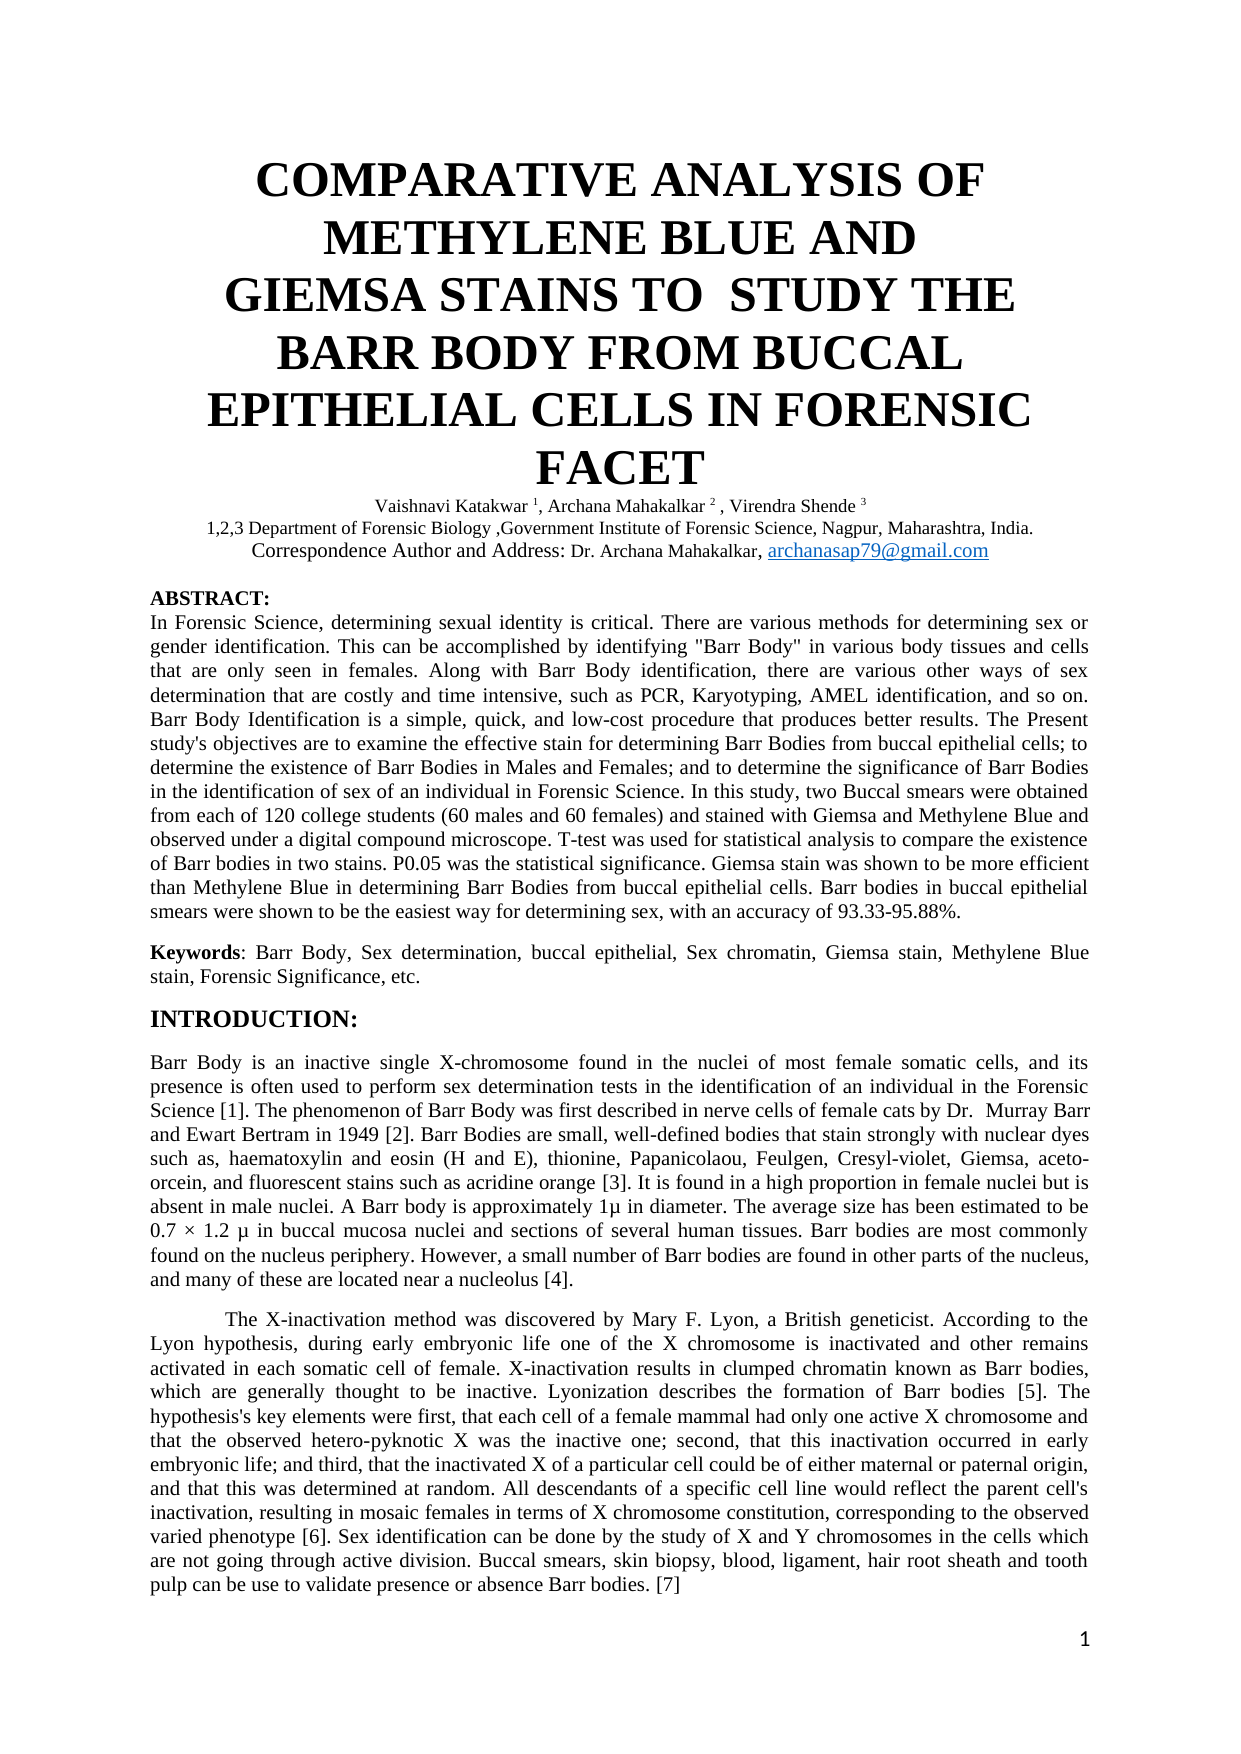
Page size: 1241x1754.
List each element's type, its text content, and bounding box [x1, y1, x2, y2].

text Barr Body is an inactive single X-chromosome found in the nuclei of most female somatic cells, and its presence is often used to perform sex determination tests in the identification of an individual in the Forensic Science. The phenomenon of Barr Body was first described in nerve cells of female cats by Dr. Murray Barr and Ewart Bertram in 1949 . Barr Bodies are small, well-defined bodies that stain strongly with nuclear dyes such as, haematoxylin and eosin (H and E), thionine, Papanicolaou, Feulgen, Cresyl-violet, Giemsa, aceto-orcein, and fluorescent stains such as acridine orange. It is found in a high proportion in female nuclei but is absent in male nuclei. A Barr body is approximately 1µ in diameter. The average size has been estimated to be 0.7 × 1.2 µ in buccal mucosa nuclei and sections of several human tissues. Barr bodies are most commonly found on the nucleus periphery. However, a small number of Barr bodies are found in other parts of the nucleus, and many of these are located near a nucleolus. [150, 1050, 1090, 1170]
text COMPARATIVE ANALYSIS OF METHYLENE BLUE AND GIEMSA STAINS TO STUDY THE BARR BODY FROM BUCCAL EPITHELIAL CELLS IN FORENSIC FACET [150, 150, 1090, 495]
text Keywords: Barr Body, Sex determination, buccal epithelial, Sex chromatin, Giemsa stain, Methylene Blue stain, Forensic Significance, etc. [150, 940, 1090, 988]
text The X-inactivation method was discovered by Mary F. Lyon, a British geneticist. According to the Lyon hypothesis, during early embryonic life one of the X chromosome is inactivated and other remains activated in each somatic cell of female. X-inactivation results in clumped chromatin known as Barr bodies, which are generally thought to be inactive. Lyonization describes the formation of Barr bodies. The hypothesis's key elements were first, that each cell of a female mammal had only one active X chromosome and that the observed hetero-pyknotic X was the inactive one; second, that this inactivation occurred in early embryonic life; and third, that the inactivated X of a particular cell could be of either maternal or paternal origin, and that this was determined at random. All descendants of a specific cell line would reflect the parent cell's inactivation, resulting in mosaic females in terms of X chromosome constitution, corresponding to the observed varied phenotype. Sex identification can be done by the study of X and Y chromosomes in the cells which are not going through active division. Buccal smears, skin biopsy, blood, ligament, hair root sheath and tooth pulp can be use to validate presence or absence Barr bodies. [150, 1307, 1090, 1596]
text In Forensic Science, determining sexual identity is critical. There are various methods for determining sex or gender identification. This can be accomplished by identifying "Barr Body" in various body tissues and cells that are only seen in females. Along with Barr Body identification, there are various other ways of sex determination that are costly and time intensive, such as PCR, Karyotyping, AMEL identification, and so on. Barr Body Identification is a simple, quick, and low-cost procedure that produces better results. The Present study's objectives are to examine the effective stain for determining Barr Bodies from buccal epithelial cells; to determine the existence of Barr Bodies in Males and Females; and to determine the significance of Barr Bodies in the identification of sex of an individual in Forensic Science. In this study, two Buccal smears were obtained from each of 120 college students (60 males and 60 females) and stained with Giemsa and Methylene Blue and observed under a digital compound microscope. T-test was used for statistical analysis to compare the existence of Barr bodies in two stains. P0.05 was the statistical significance. Giemsa stain was shown to be more efficient than Methylene Blue in determining Barr Bodies from buccal epithelial cells. Barr bodies in buccal epithelial smears were shown to be the easiest way for determining sex, with an accuracy of 93.33-95.88%. [150, 610, 1090, 923]
text Vaishnavi Katakwar 1, Archana Mahakalkar 2 , Virendra Shende 3 [150, 495, 1090, 517]
text ABSTRACT: [150, 586, 1090, 610]
text INTRODUCTION: [150, 1004, 1090, 1033]
text Barr Body is an inactive single X-chromosome found in the nuclei of most female somatic cells, and its presence is often used to perform sex determination tests in the identification of an individual in the Forensic Science. The phenomenon of Barr Body was first described in nerve cells of female cats by Dr. Murray Barr and Ewart Bertram in 1949 . Barr Bodies are small, well-defined bodies that stain strongly with nuclear dyes such as, haematoxylin and eosin (H and E), thionine, Papanicolaou, Feulgen, Cresyl-violet, Giemsa, aceto-orcein, and fluorescent stains such as acridine orange. It is found in a high proportion in female nuclei but is absent in male nuclei. A Barr body is approximately 1µ in diameter. The average size has been estimated to be 0.7 × 1.2 µ in buccal mucosa nuclei and sections of several human tissues. Barr bodies are most commonly found on the nucleus periphery. However, a small number of Barr bodies are found in other parts of the nucleus, and many of these are located near a nucleolus. [150, 1170, 1090, 1291]
text Correspondence Author and Address: Dr. Archana Mahakalkar, archanasap79@gmail.com [150, 538, 1090, 562]
text 1,2,3 Department of Forensic Biology ,Government Institute of Forensic Science, Nagpur, Maharashtra, India. [150, 517, 1090, 538]
